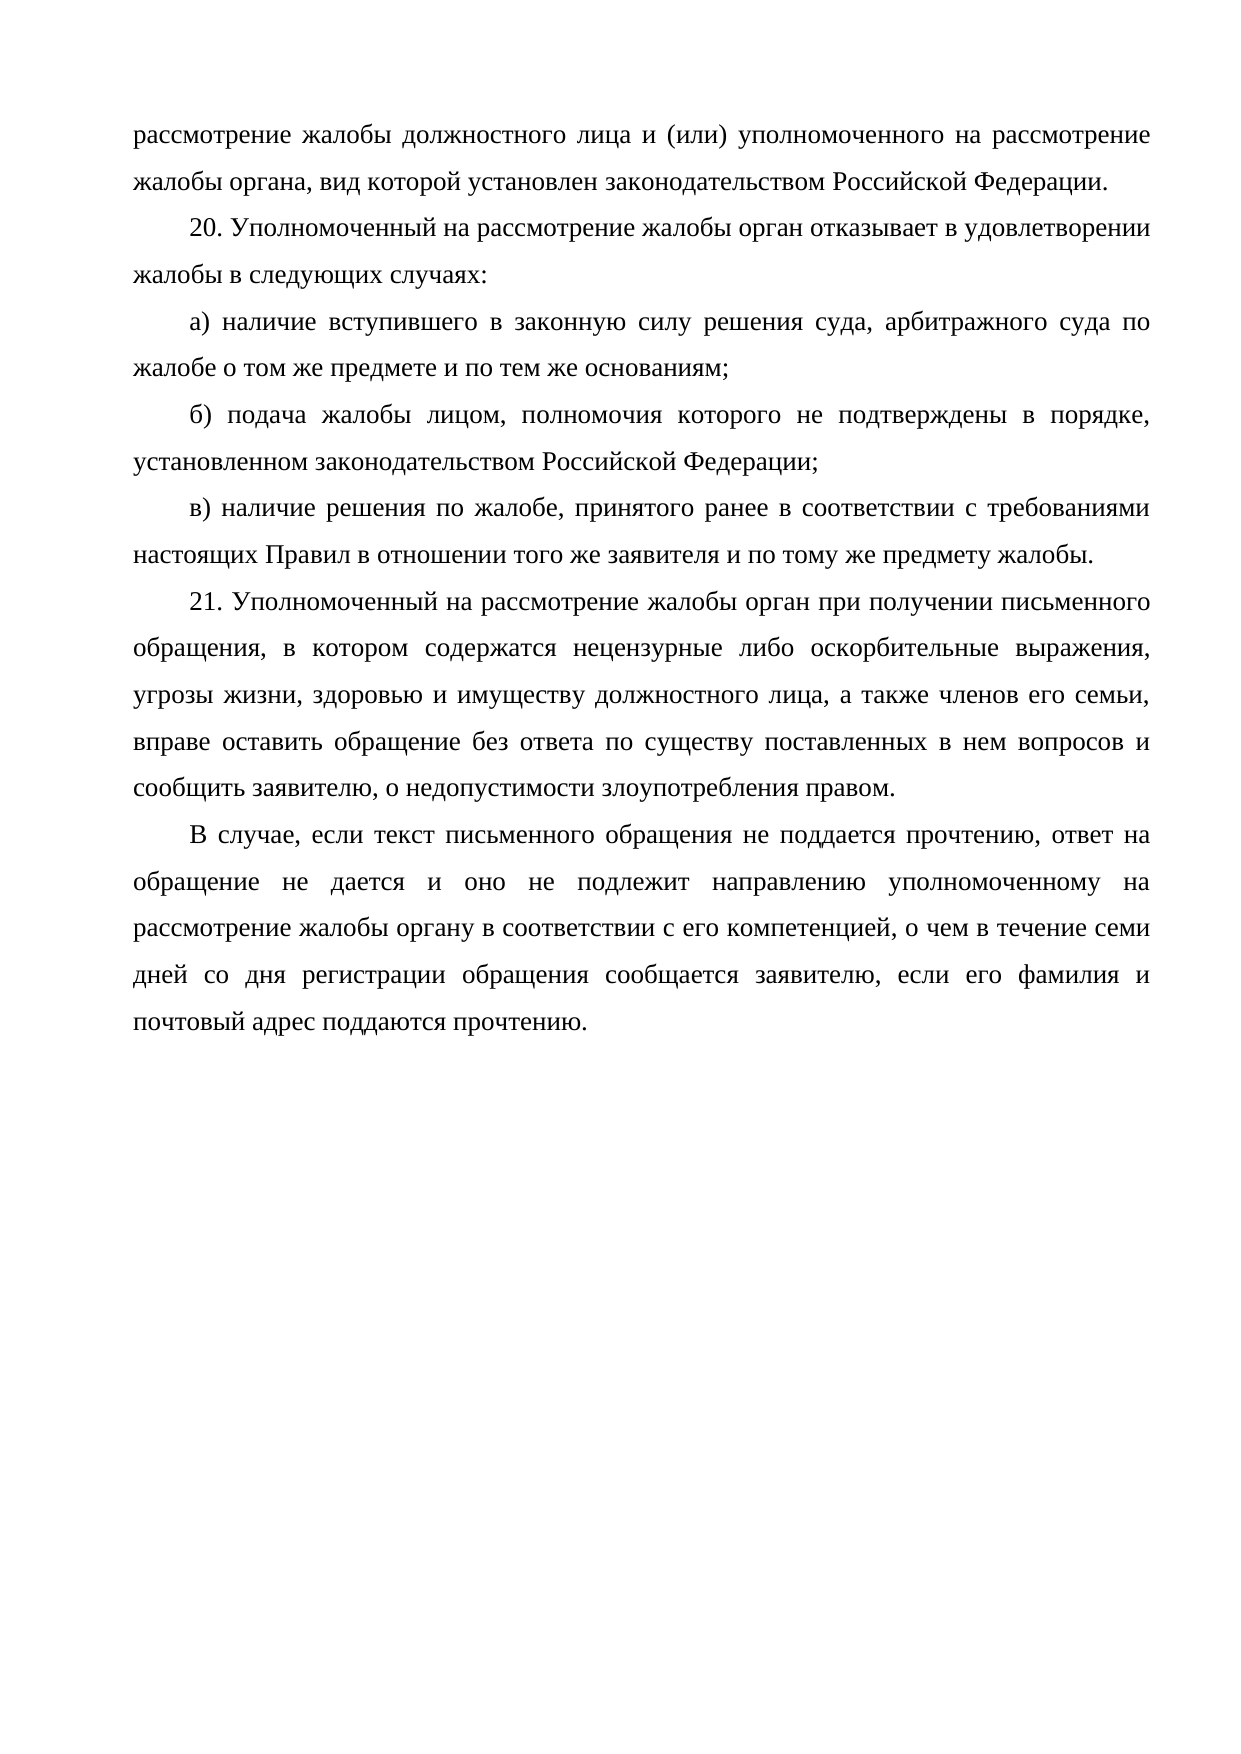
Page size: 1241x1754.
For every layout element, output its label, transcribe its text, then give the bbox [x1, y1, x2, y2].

text б) подача жалобы лицом, полномочия которого не подтверждены в порядке, установленном законодательством Российской Федерации; [133, 398, 1152, 476]
text В случае, если текст письменного обращения не поддается прочтению, ответ на обращение не дается и оно не подлежит направлению уполномоченному на рассмотрение жалобы органу в соответствии с его компетенцией, о чем в течение семи дней со дня регистрации обращения сообщается заявителю, если его фамилия и почтовый адрес поддаются прочтению. [133, 818, 1152, 1036]
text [133, 118, 1152, 196]
text в) наличие решения по жалобе, принятого ранее в соответствии с требованиями настоящих Правил в отношении того же заявителя и по тому же предмету жалобы. [133, 491, 1152, 569]
text а) наличие вступившего в законную силу решения суда, арбитражного суда по жалобе о том же предмете и по тем же основаниям; [133, 305, 1152, 383]
text 21. Уполномоченный на рассмотрение жалобы орган при получении письменного обращения, в котором содержатся нецензурные либо оскорбительные выражения, угрозы жизни, здоровью и имуществу должностного лица, а также членов его семьи, вправе оставить обращение без ответа по существу поставленных в нем вопросов и сообщить заявителю, о недопустимости злоупотребления правом. [133, 585, 1152, 803]
text 20. Уполномоченный на рассмотрение жалобы орган отказывает в удовлетворении жалобы в следующих случаях: [133, 211, 1152, 289]
